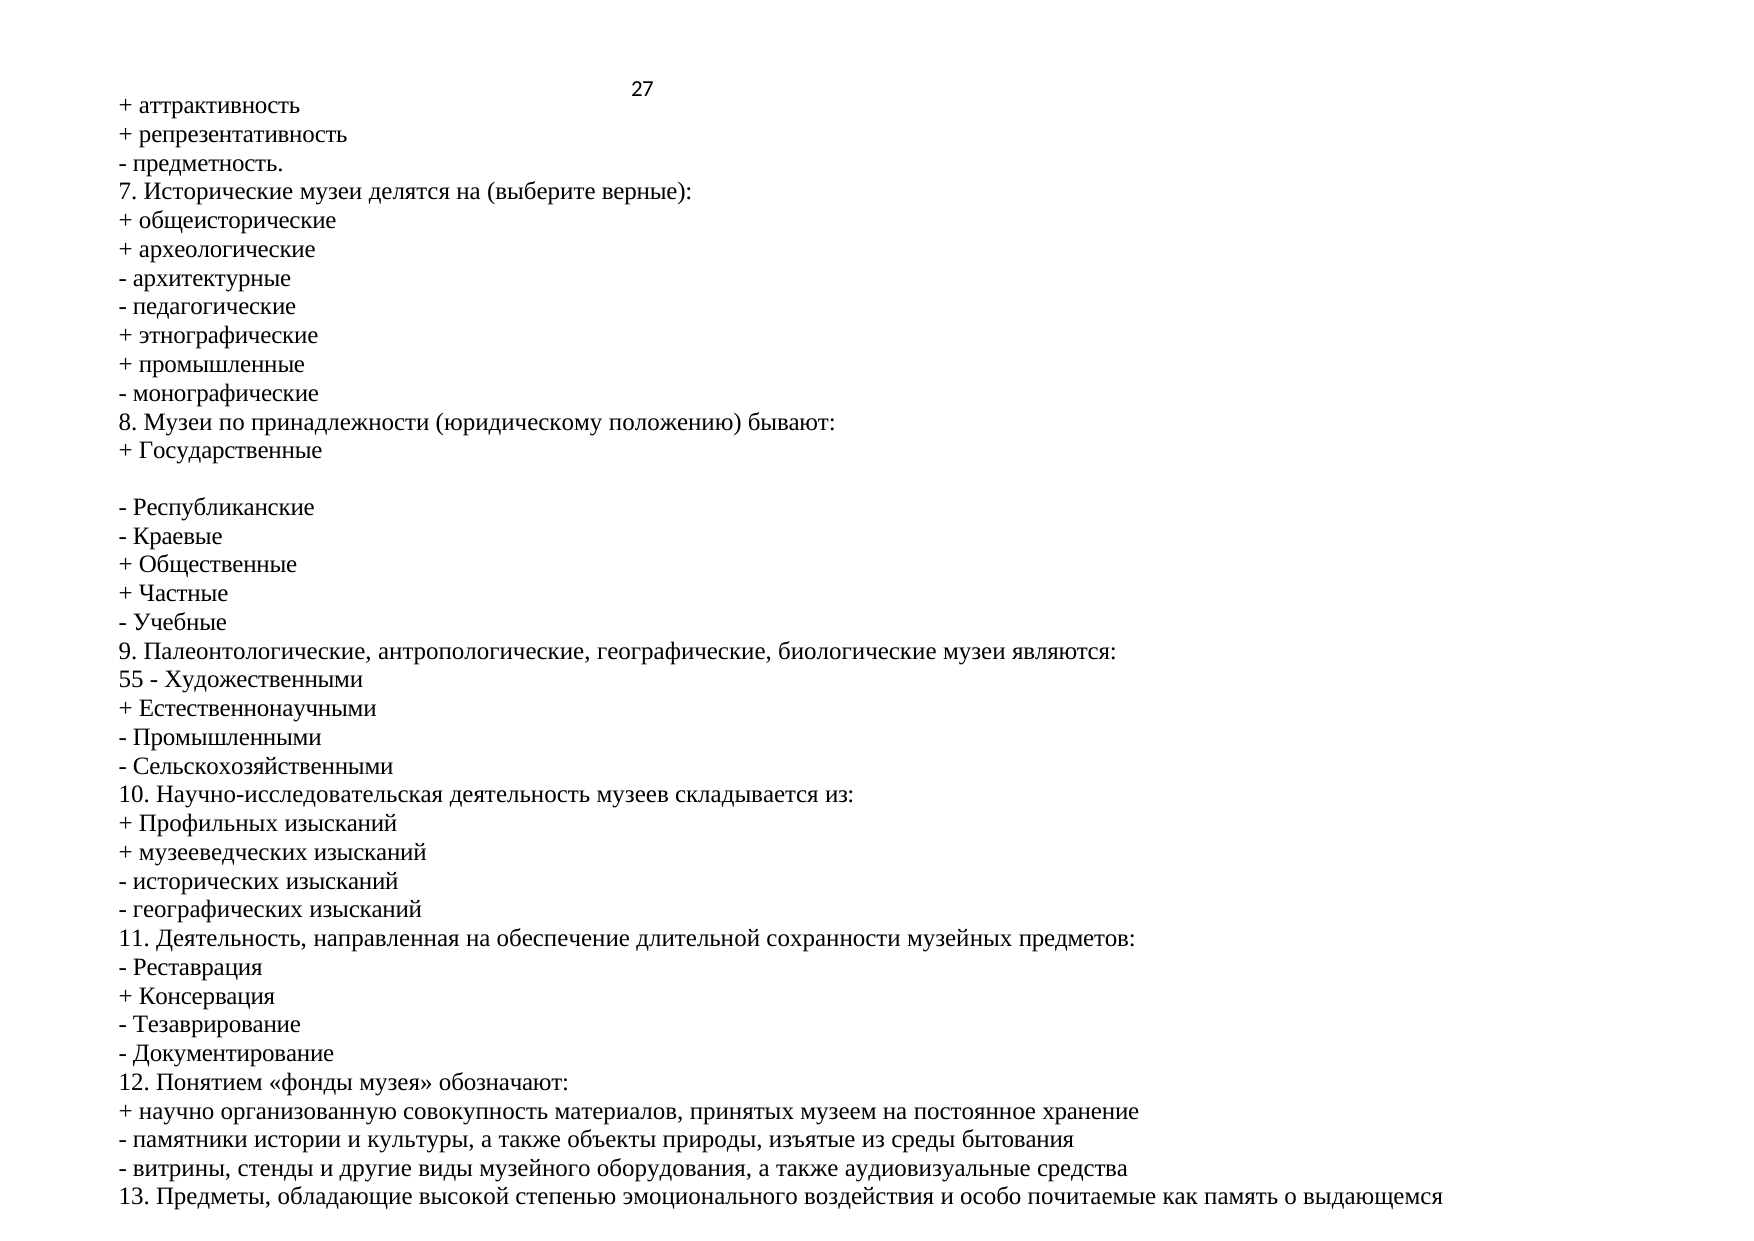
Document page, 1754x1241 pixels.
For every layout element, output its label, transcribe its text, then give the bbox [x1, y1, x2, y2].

list Исторические музеи делятся на (выберите верные): [118, 176, 1654, 205]
list витрины, стенды и другие виды музейного оборудования, а также аудиовизуальные средства [118, 1153, 1476, 1182]
list монографические [118, 378, 1654, 406]
list педагогические [118, 291, 1654, 320]
list Краевые [118, 521, 1654, 549]
list Понятием «фонды музея» обозначают: [118, 1067, 1654, 1096]
text + этнографические [118, 320, 1654, 349]
list географических изысканий [118, 894, 1654, 923]
text + аттрактивность [118, 90, 1654, 119]
list Реставрация [118, 952, 1654, 981]
list предметность. [118, 148, 1654, 176]
text + Консервация [118, 981, 1654, 1009]
list Музеи по принадлежности (юридическому положению) бывают: [118, 407, 1654, 435]
text + музееведческих изысканий [118, 837, 1654, 866]
list памятники истории и культуры, а также объекты природы, изъятые из среды бытования [118, 1124, 1401, 1153]
list Деятельность, направленная на обеспечение длительной сохранности музейных предметов: [118, 923, 1457, 952]
text 55 - Художественными [118, 664, 1654, 693]
list Учебные [118, 607, 1654, 636]
list Научно-исследовательская деятельность музеев складывается из: [118, 779, 1654, 808]
list архитектурные [118, 263, 1654, 291]
text + промышленные [118, 349, 1654, 378]
list Промышленными [118, 722, 1654, 751]
text + археологические [118, 234, 1654, 263]
text + Профильных изысканий [118, 808, 1654, 837]
list Палеонтологические, антропологические, географические, биологические музеи являются: [118, 636, 1451, 664]
text + научно организованную совокупность материалов, принятых музеем на постоянное хранение [118, 1096, 1557, 1124]
text + Государственные [118, 435, 1654, 464]
list исторических изысканий [118, 866, 1654, 894]
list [118, 1182, 1467, 1210]
list Республиканские [118, 492, 1654, 521]
list Тезаврирование [118, 1009, 1654, 1038]
text + Частные [118, 578, 1654, 607]
list Документирование [118, 1038, 1654, 1067]
text + Общественные [118, 549, 1654, 578]
text + общеисторические [118, 205, 1654, 234]
list Сельскохозяйственными [118, 751, 1654, 779]
text + репрезентативность [118, 119, 1654, 148]
text + Естественнонаучными [118, 693, 1654, 722]
